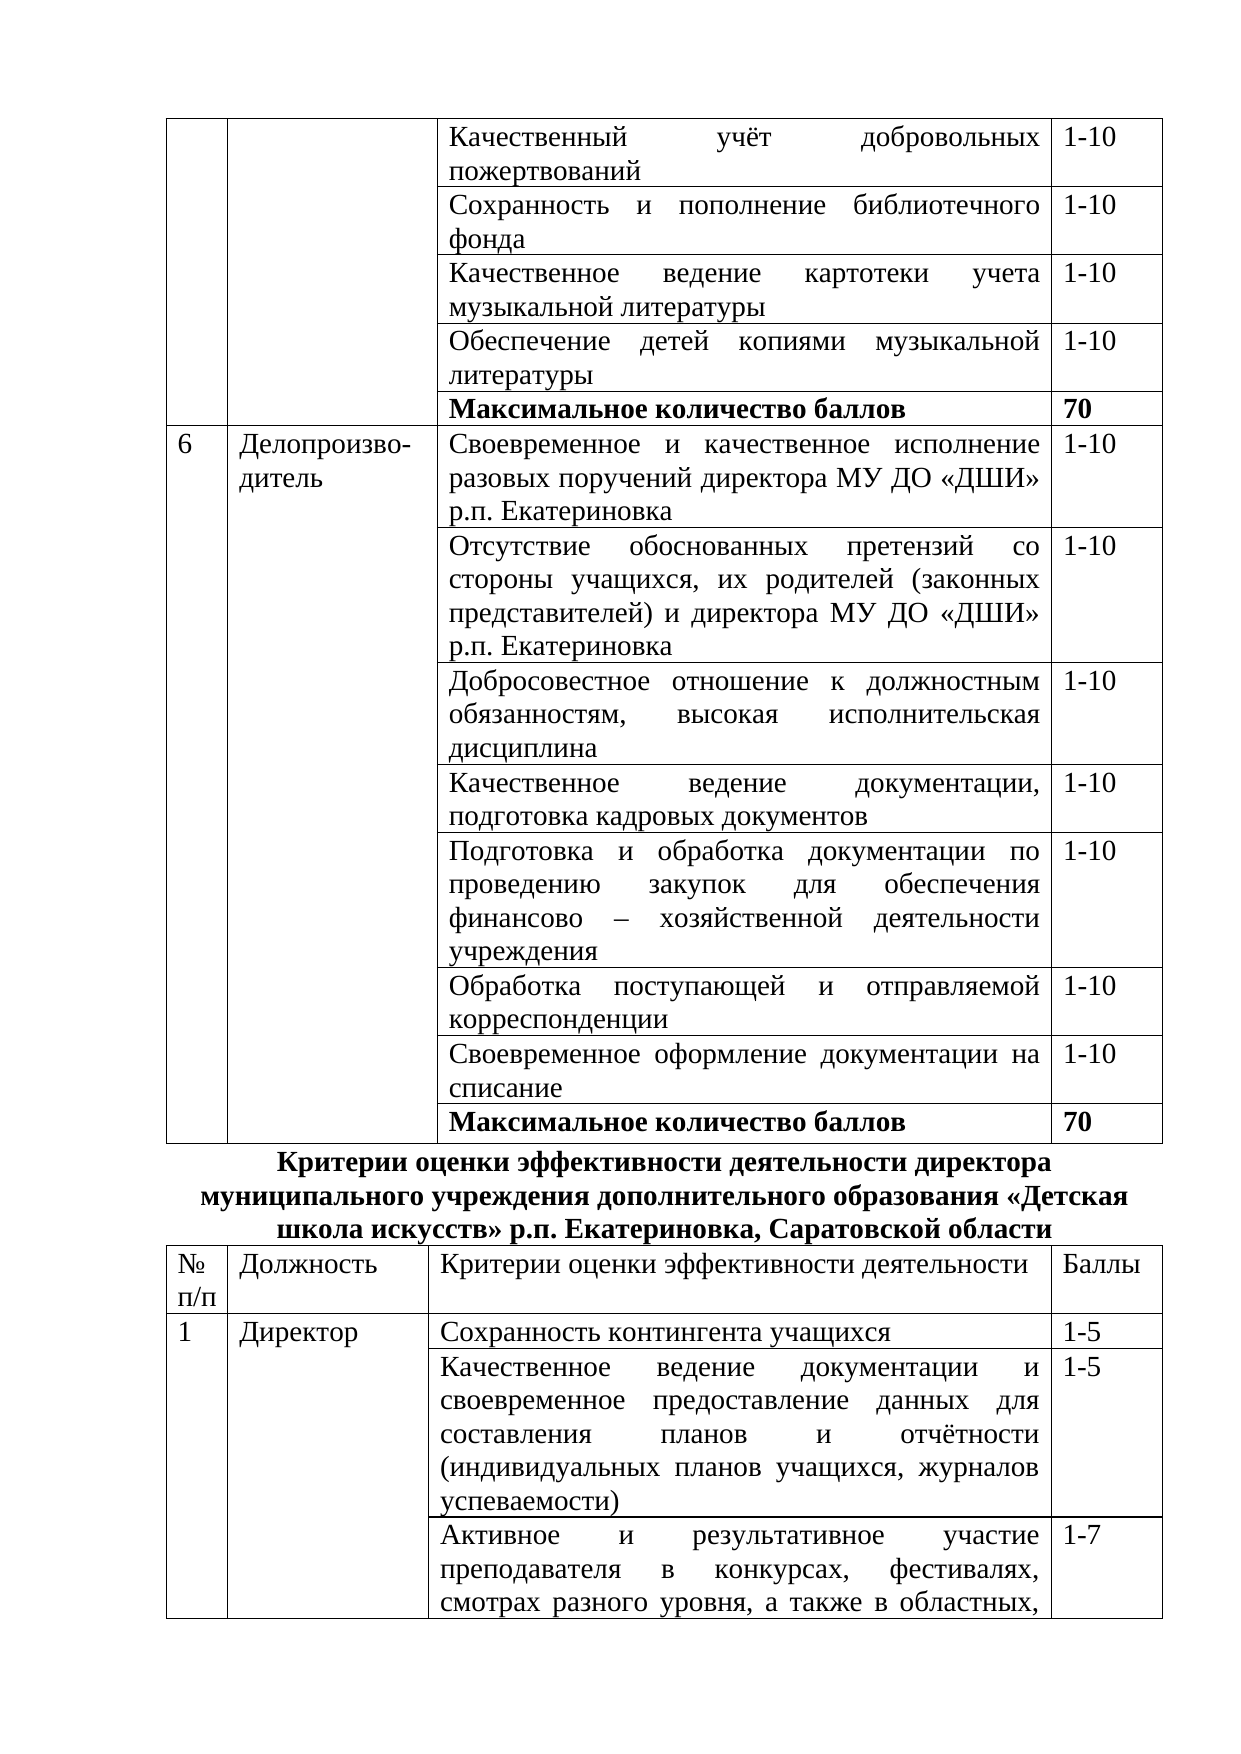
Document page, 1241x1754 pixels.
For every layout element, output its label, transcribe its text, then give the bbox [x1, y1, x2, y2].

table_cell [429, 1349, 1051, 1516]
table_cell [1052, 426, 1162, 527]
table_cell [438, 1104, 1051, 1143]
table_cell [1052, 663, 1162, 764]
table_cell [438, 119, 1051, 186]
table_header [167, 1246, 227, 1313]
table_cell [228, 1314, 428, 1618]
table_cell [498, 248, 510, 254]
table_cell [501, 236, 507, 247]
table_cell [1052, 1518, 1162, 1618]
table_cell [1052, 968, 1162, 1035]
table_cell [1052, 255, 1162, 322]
text Критерии оценки эффективности деятельности директора муниципального учреждения дополнительного образования «Детская школа искусств» р.п. Екатериновка, Саратовской области [177, 1144, 1152, 1245]
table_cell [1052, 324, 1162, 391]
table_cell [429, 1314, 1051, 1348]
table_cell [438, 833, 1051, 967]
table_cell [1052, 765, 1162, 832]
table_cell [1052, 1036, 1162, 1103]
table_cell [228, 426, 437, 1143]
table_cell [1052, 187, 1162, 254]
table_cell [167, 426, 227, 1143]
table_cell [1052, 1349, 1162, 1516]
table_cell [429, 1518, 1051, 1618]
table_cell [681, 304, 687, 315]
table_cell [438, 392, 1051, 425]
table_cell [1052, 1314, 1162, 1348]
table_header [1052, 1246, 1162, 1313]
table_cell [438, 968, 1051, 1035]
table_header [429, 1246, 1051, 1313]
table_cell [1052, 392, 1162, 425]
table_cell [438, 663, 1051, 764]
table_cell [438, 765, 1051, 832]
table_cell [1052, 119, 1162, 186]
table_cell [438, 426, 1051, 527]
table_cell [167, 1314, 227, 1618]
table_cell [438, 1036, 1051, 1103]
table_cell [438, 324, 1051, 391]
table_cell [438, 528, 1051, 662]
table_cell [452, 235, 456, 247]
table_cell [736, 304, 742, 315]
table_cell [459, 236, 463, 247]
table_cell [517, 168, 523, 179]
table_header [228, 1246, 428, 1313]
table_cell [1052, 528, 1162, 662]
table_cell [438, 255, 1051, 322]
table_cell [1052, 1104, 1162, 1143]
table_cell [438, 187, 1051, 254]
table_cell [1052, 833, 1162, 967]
